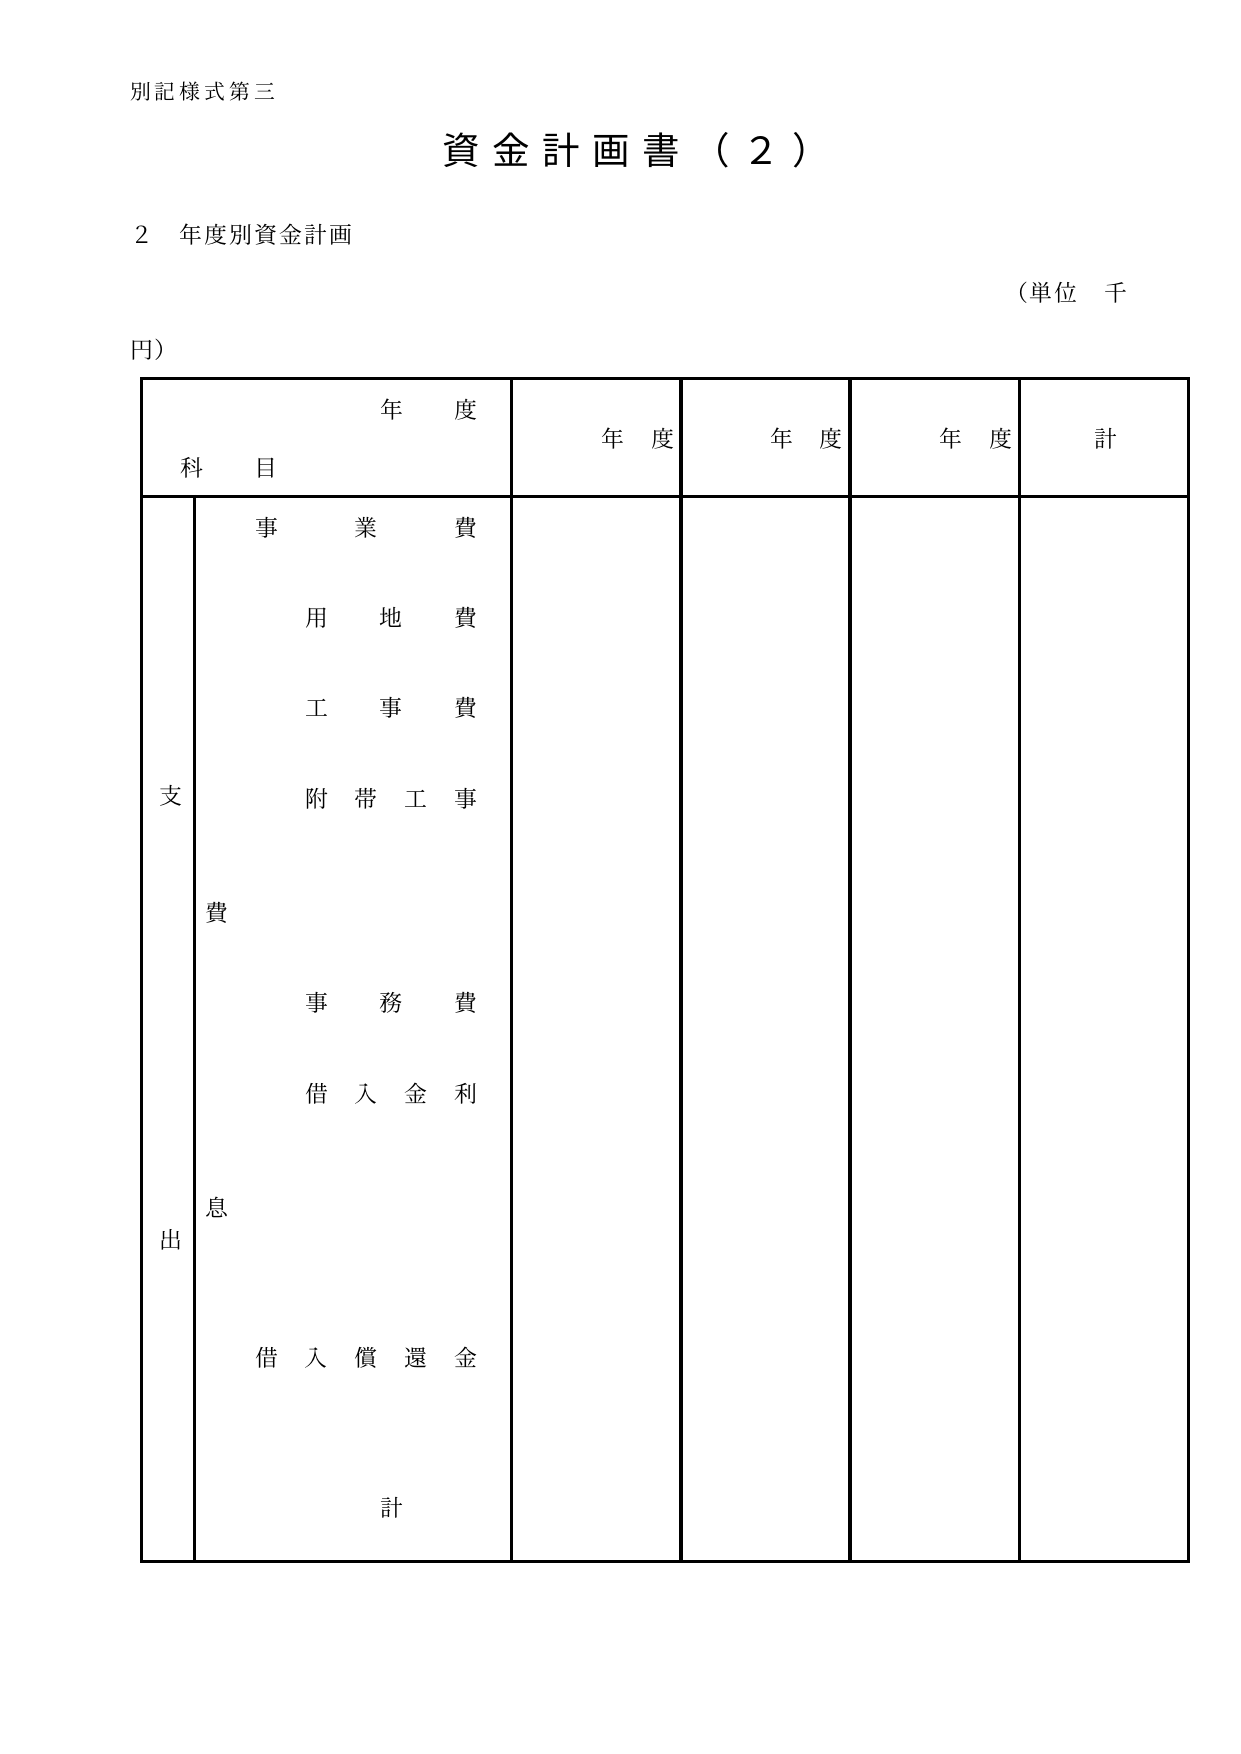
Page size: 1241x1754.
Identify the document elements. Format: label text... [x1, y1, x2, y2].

text （単位 千円） [130, 262, 1155, 377]
table_cell [1021, 498, 1187, 1559]
table_header 計 [1021, 380, 1187, 495]
text 別記様式第三 [130, 62, 1155, 119]
table_cell 事 業 費 用 地 費 工 事 費 附 帯 工 事 費 事 務 費 借 入 金 利 息 借 入 償 還 金 計 [196, 498, 510, 1559]
text ２ 年度別資金計画 [130, 205, 1155, 262]
table_cell [683, 498, 848, 1559]
text 資金計画書（２） [130, 119, 1155, 176]
table_cell 支 出 [143, 498, 193, 1559]
table_header 年 度 [683, 380, 848, 495]
table_header 年 度 科 目 [143, 380, 510, 495]
table_cell [852, 498, 1018, 1559]
table_header 年 度 [513, 380, 679, 495]
table_cell [513, 498, 679, 1559]
table_header 年 度 [852, 380, 1018, 495]
